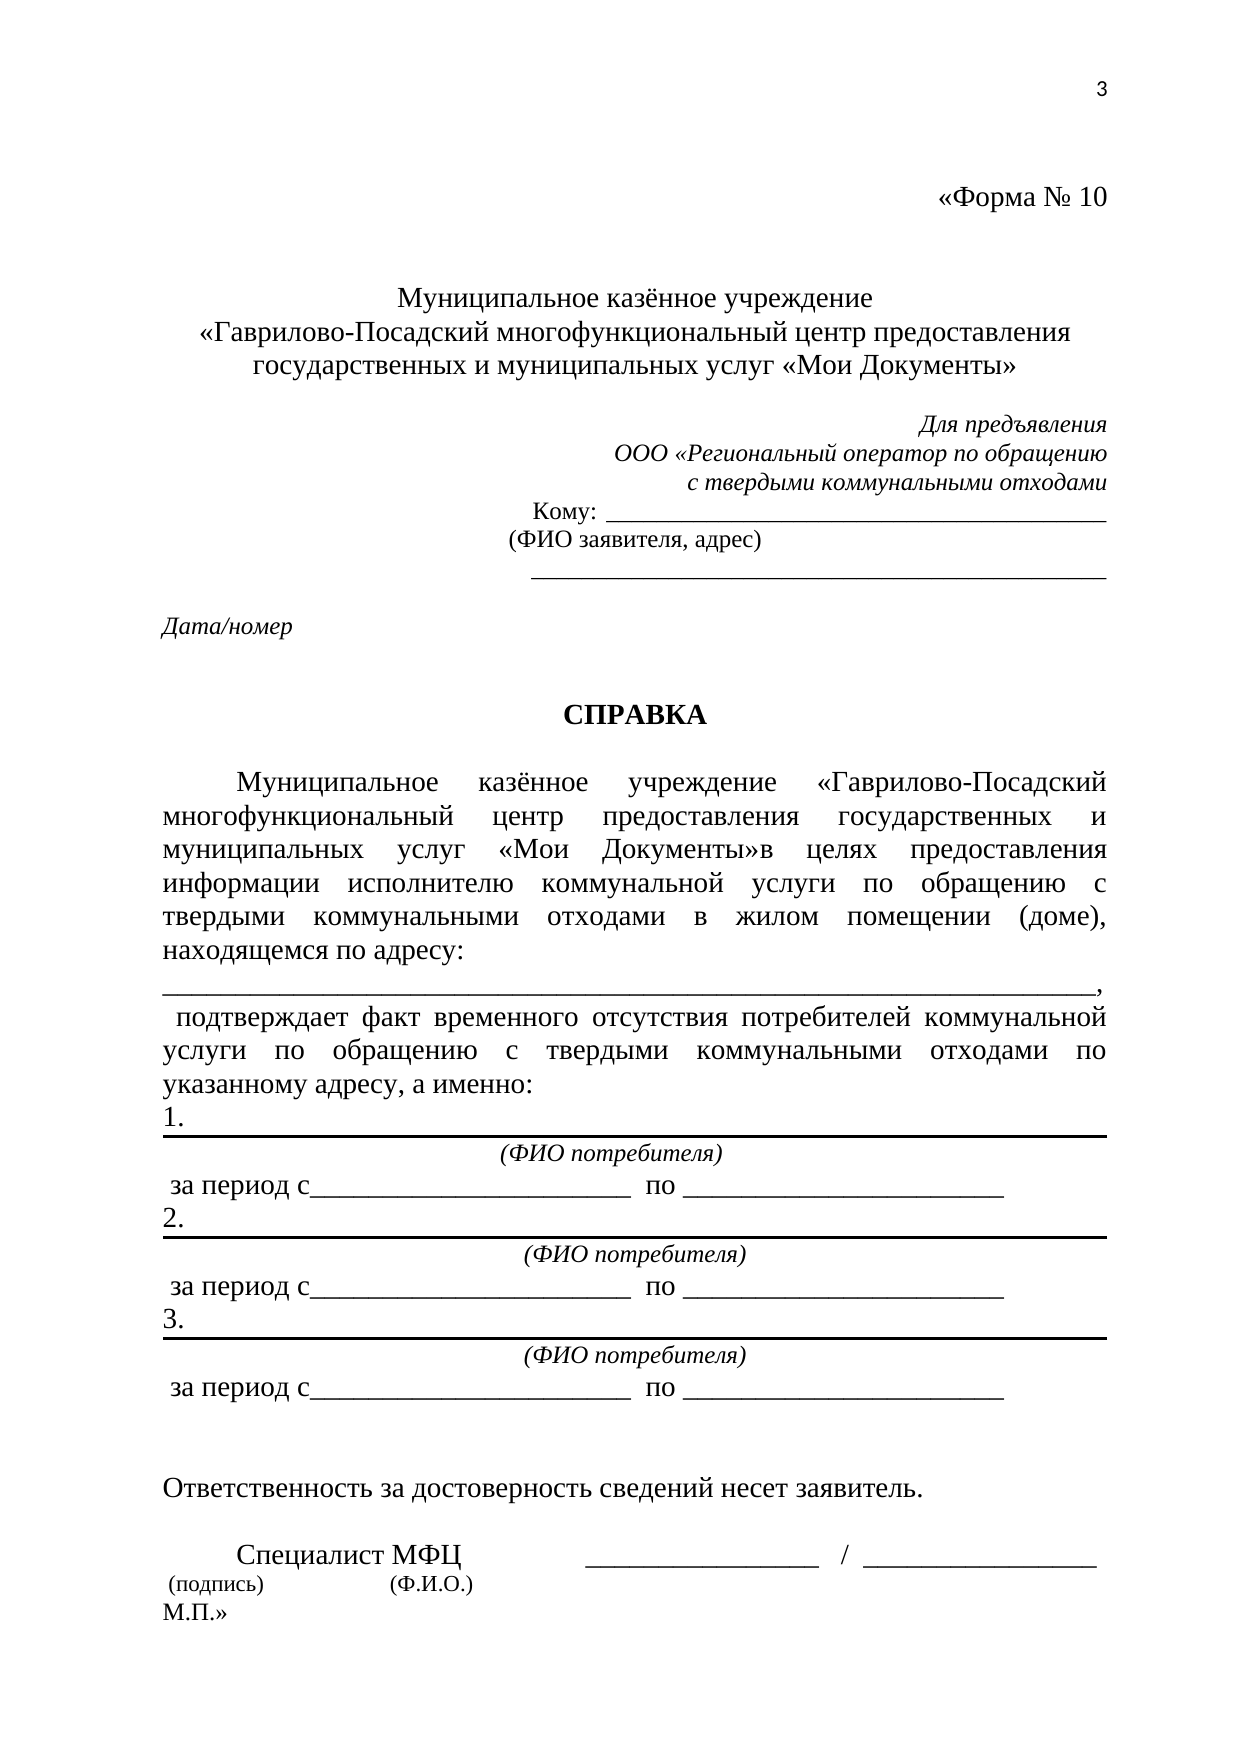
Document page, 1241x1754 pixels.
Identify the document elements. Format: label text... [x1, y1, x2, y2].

text (ФИО потребителя) [162, 1239, 1107, 1268]
text с твердыми коммунальными отходами [162, 467, 1107, 496]
text Для предъявления [162, 409, 1107, 438]
text (ФИО потребителя) [162, 1138, 1107, 1167]
text Ответственность за достоверность сведений несет заявитель. [162, 1470, 1107, 1503]
text 2. [162, 1201, 1107, 1239]
text подтверждает факт временного отсутствия потребителей коммунальной услуги по обращению с твердыми коммунальными отходами по указанному адресу, а именно: [162, 999, 1107, 1099]
text Кому: ________________________________________ [531, 496, 1107, 524]
text М.П.» [162, 1597, 1107, 1626]
text Муниципальное казённое учреждение [162, 280, 1107, 314]
text (ФИО потребителя) [162, 1340, 1107, 1369]
text Специалист МФЦ ________________ / ________________ [162, 1537, 1107, 1570]
text «Форма № 10 [162, 179, 1107, 213]
text за период с______________________ по ______________________ [162, 1369, 1107, 1403]
text за период с______________________ по ______________________ [162, 1268, 1107, 1302]
text 1. [162, 1099, 1107, 1138]
text (ФИО заявителя, адрес) [162, 524, 1107, 553]
text ________________________________________________________________, [162, 965, 1107, 999]
text ООО «Региональный оператор по обращению [162, 438, 1107, 467]
text 3. [162, 1302, 1107, 1340]
text ______________________________________________ [457, 553, 1107, 582]
text СПРАВКА [162, 697, 1107, 731]
text «Гаврилово-Посадский многофункциональный центр предоставления государственных и муниципальных услуг «Мои Документы» [162, 314, 1107, 381]
text за период с______________________ по ______________________ [162, 1167, 1107, 1201]
text (подпись) (Ф.И.О.) [162, 1570, 1107, 1597]
text Муниципальное казённое учреждение «Гаврилово-Посадский многофункциональный центр предоставления государственных и муниципальных услуг «Мои Документы»в целях предоставления информации исполнителю коммунальной услуги по обращению с твердыми коммунальными отходами в жилом помещении (доме), находящемся по адресу: [162, 764, 1107, 965]
text Дата/номер [162, 611, 1107, 639]
